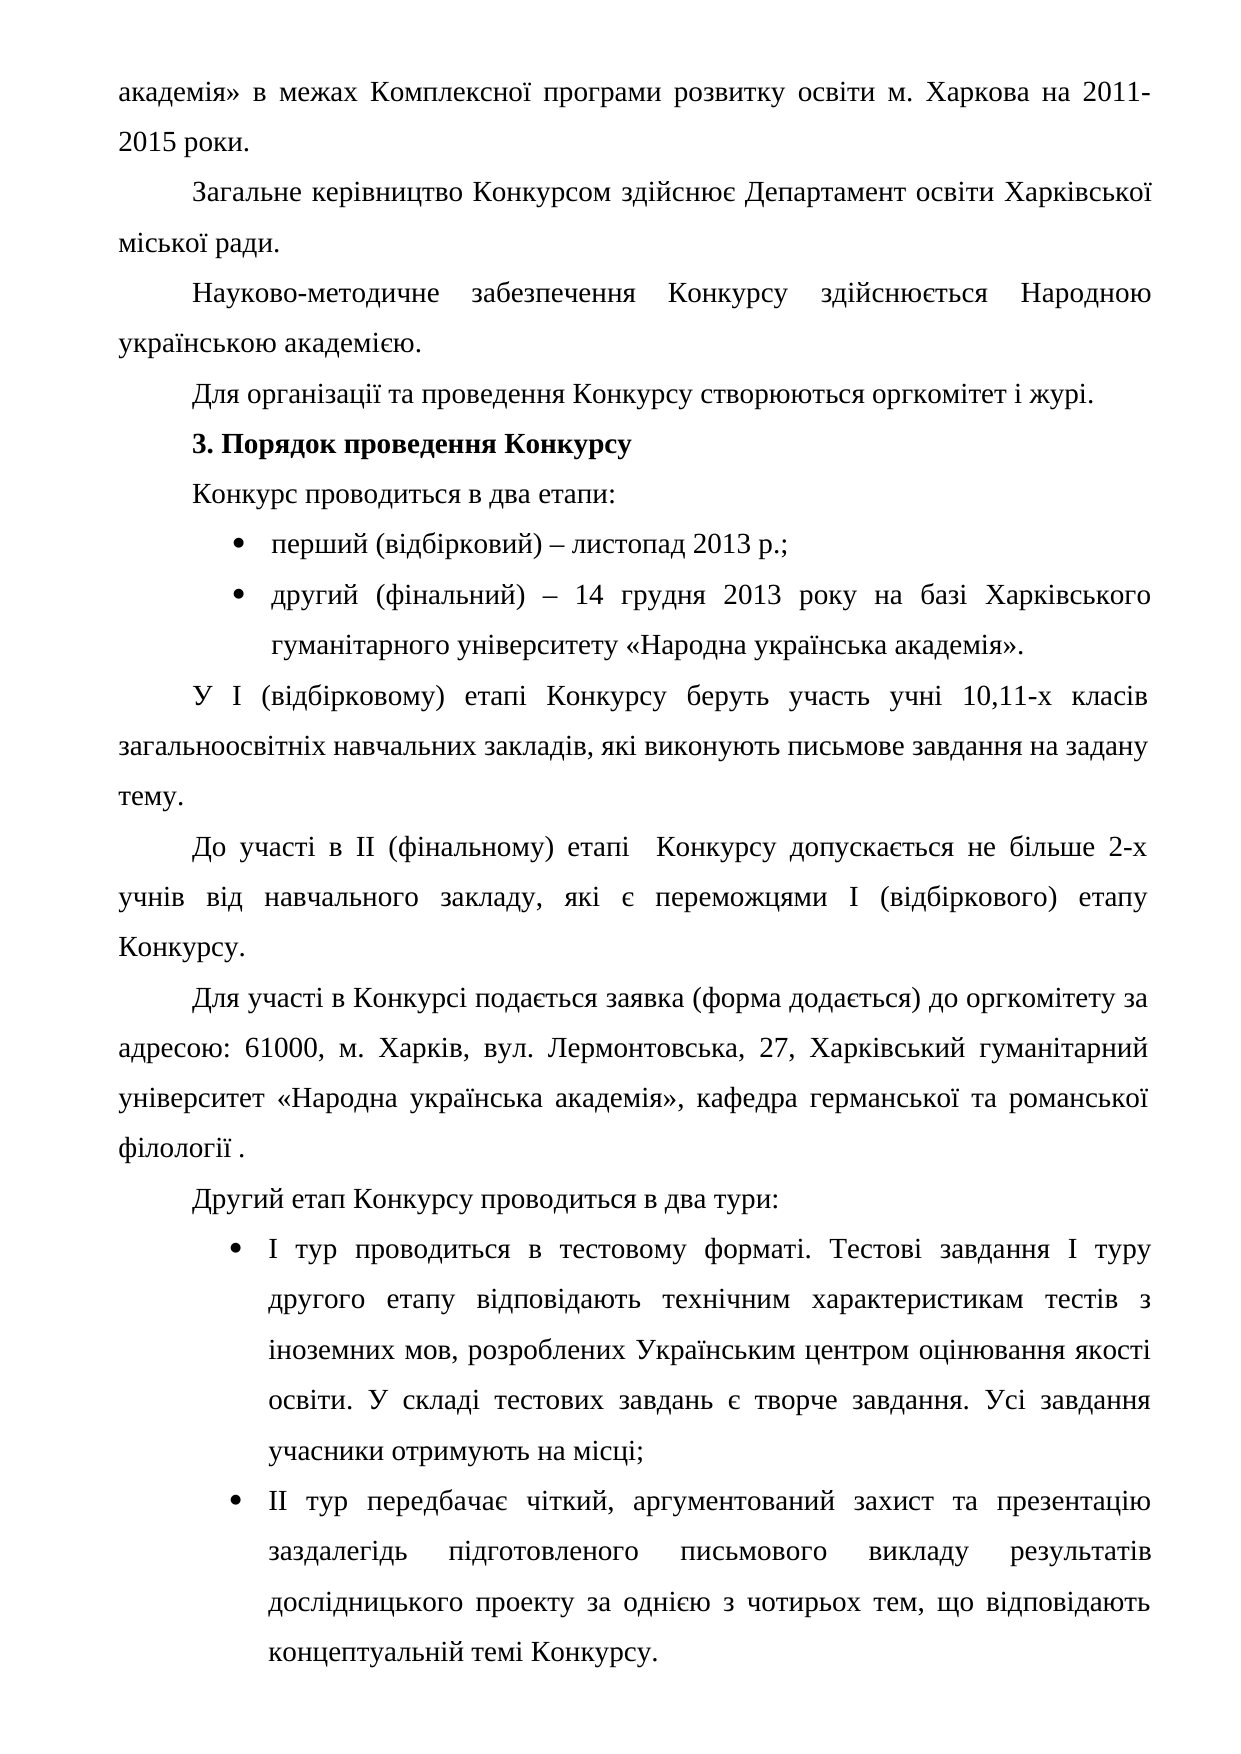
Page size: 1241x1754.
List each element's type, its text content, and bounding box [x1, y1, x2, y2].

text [118, 74, 1152, 158]
list другий (фінальний) – 14 грудня 2013 року на базі Харківського гуманітарного університету «Народна українська академія». [234, 577, 1152, 661]
list перший (відбірковий) – листопад 2013 р.; [234, 527, 1152, 560]
text Загальне керівництво Конкурсом здійснює Департамент освіти Харківської міської ради. [118, 174, 1152, 258]
text Науково-методичне забезпечення Конкурсу здійснюється Народною українською академією. [118, 275, 1152, 359]
text У I (відбірковому) етапі Конкурсу беруть участь учні 10,11-х класів загальноосвітніх навчальних закладів, які виконують письмове завдання на задану тему. [118, 678, 1149, 812]
text Для організації та проведення Конкурсу створюються оргкомітет і журі. [118, 376, 1152, 409]
text До участі в ІІ (фінальному) етапі Конкурсу допускається не більше 2-х учнів від навчального закладу, які є переможцями І (відбіркового) етапу Конкурсу. [118, 829, 1149, 963]
text 3. Порядок проведення Конкурсу [118, 426, 1152, 459]
text Другий етап Конкурсу проводиться в два тури: [118, 1181, 1152, 1214]
list I тур проводиться в тестовому форматі. Тестові завдання I туру другого етапу відповідають технічним характеристикам тестів з іноземних мов, розроблених Українським центром оцінювання якості освіти. У складі тестових завдань є творче завдання. Усі завдання учасники отримують на місці; [231, 1231, 1152, 1466]
list II тур передбачає чіткий, аргументований захист та презентацію заздалегідь підготовленого письмового викладу результатів дослідницького проекту за однією з чотирьох тем, що відповідають концептуальній темі Конкурсу. [231, 1483, 1152, 1667]
text Конкурс проводиться в два етапи: [118, 476, 1152, 510]
text Для участі в Конкурсі подається заявка (форма додається) до оргкомітету за адресою: . Харків, вул. Лермонтовська, 27, Харківський гуманітарний університет «Народна українська академія», кафедра германської та романської філології . [118, 980, 1149, 1164]
